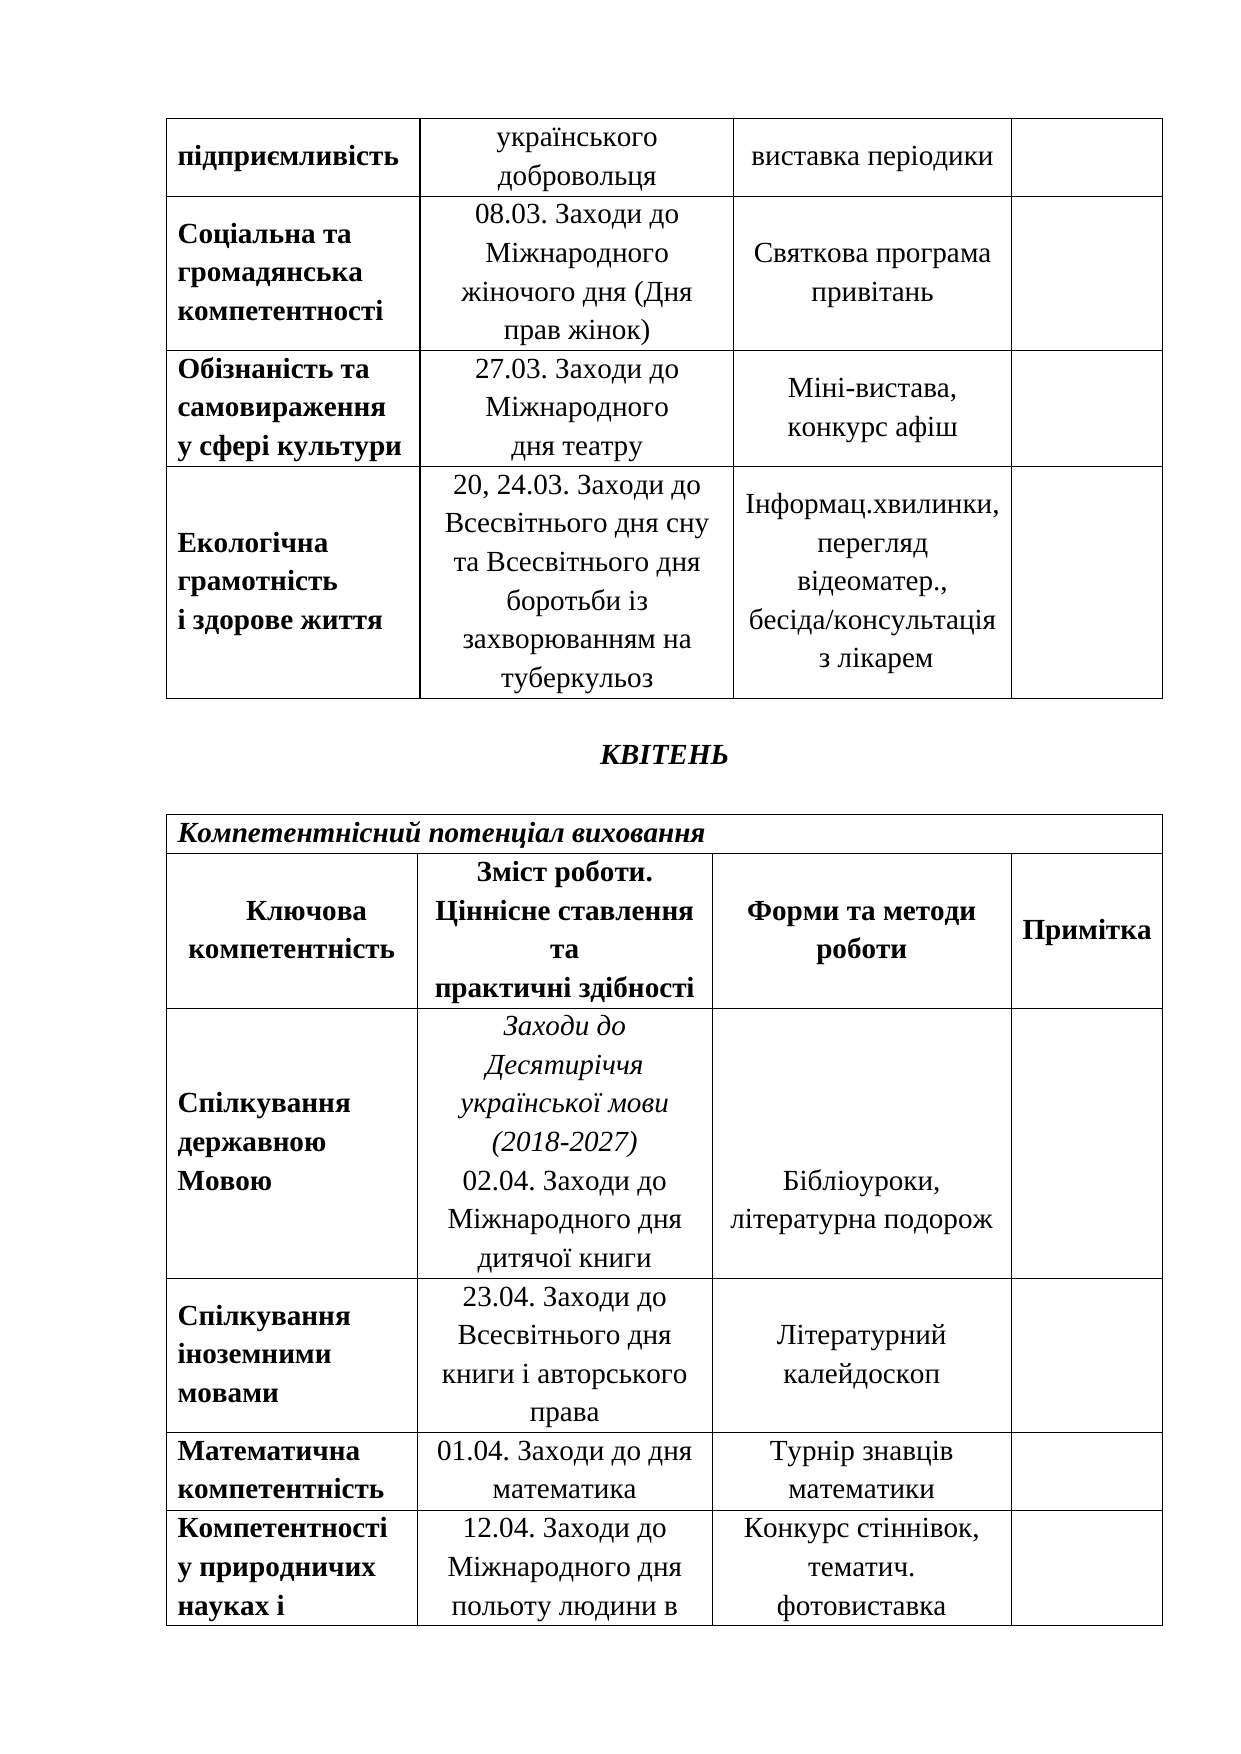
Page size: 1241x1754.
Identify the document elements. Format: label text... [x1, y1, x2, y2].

table_cell [1012, 1511, 1162, 1625]
table_cell [1012, 1433, 1162, 1509]
table_cell 27.03. Заходи до Міжнародного дня театру [421, 351, 733, 466]
table_cell 23.04. Заходи до Всесвітнього дня книги і авторського права [418, 1279, 712, 1432]
table_cell Спілкування іноземними мовами [167, 1279, 417, 1432]
table_cell Інформац.хвилинки, перегляд відеоматер., бесіда/консультація з лікарем [734, 467, 1011, 697]
table_cell [1012, 351, 1162, 466]
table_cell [713, 1511, 1011, 1625]
table_header Компетентнісний потенціал виховання [167, 815, 1162, 853]
table_cell Бібліоуроки, літературна подорож [713, 1009, 1011, 1278]
table_cell Зміст роботи. Ціннісне ставлення та практичні здібності [418, 854, 712, 1007]
table_cell 01.04. Заходи до дня математика [418, 1433, 712, 1509]
table_cell [1012, 1009, 1162, 1278]
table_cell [421, 119, 733, 196]
table_cell Спілкування державною Мовою [167, 1009, 417, 1278]
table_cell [734, 119, 1011, 196]
table_cell Математична компетентність [167, 1433, 417, 1509]
table_cell Обізнаність та самовираження у сфері культури [167, 351, 419, 466]
text КВІТЕНЬ [177, 737, 1152, 771]
table_cell Заходи до Десятиріччя української мови (2018-2027) 02.04. Заходи до Міжнародного дня дитячої книги [418, 1009, 712, 1278]
table_cell Соціальна та громадянська компетентності [167, 197, 419, 350]
table_cell Ключова компетентність [167, 854, 417, 1007]
table_cell 20, 24.03. Заходи до Всесвітнього дня сну та Всесвітнього дня боротьби із захворюванням на туберкульоз [421, 467, 733, 697]
table_cell [1012, 119, 1162, 196]
table_cell Міні-вистава, конкурс афіш [734, 351, 1011, 466]
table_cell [418, 1511, 712, 1625]
table_cell [1012, 467, 1162, 697]
table_cell Літературний калейдоскоп [713, 1279, 1011, 1432]
table_cell Екологічна грамотність і здорове життя [167, 467, 419, 697]
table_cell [167, 119, 419, 196]
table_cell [167, 1511, 417, 1625]
table_cell [1012, 1279, 1162, 1432]
table_cell Форми та методи роботи [713, 854, 1011, 1007]
table_cell [1012, 197, 1162, 350]
table_cell Примітка [1012, 854, 1162, 1007]
table_cell Турнір знавців математики [713, 1433, 1011, 1509]
table_cell Святкова програма привітань [734, 197, 1011, 350]
table_cell 08.03. Заходи до Міжнародного жіночого дня (Дня прав жінок) [421, 197, 733, 350]
